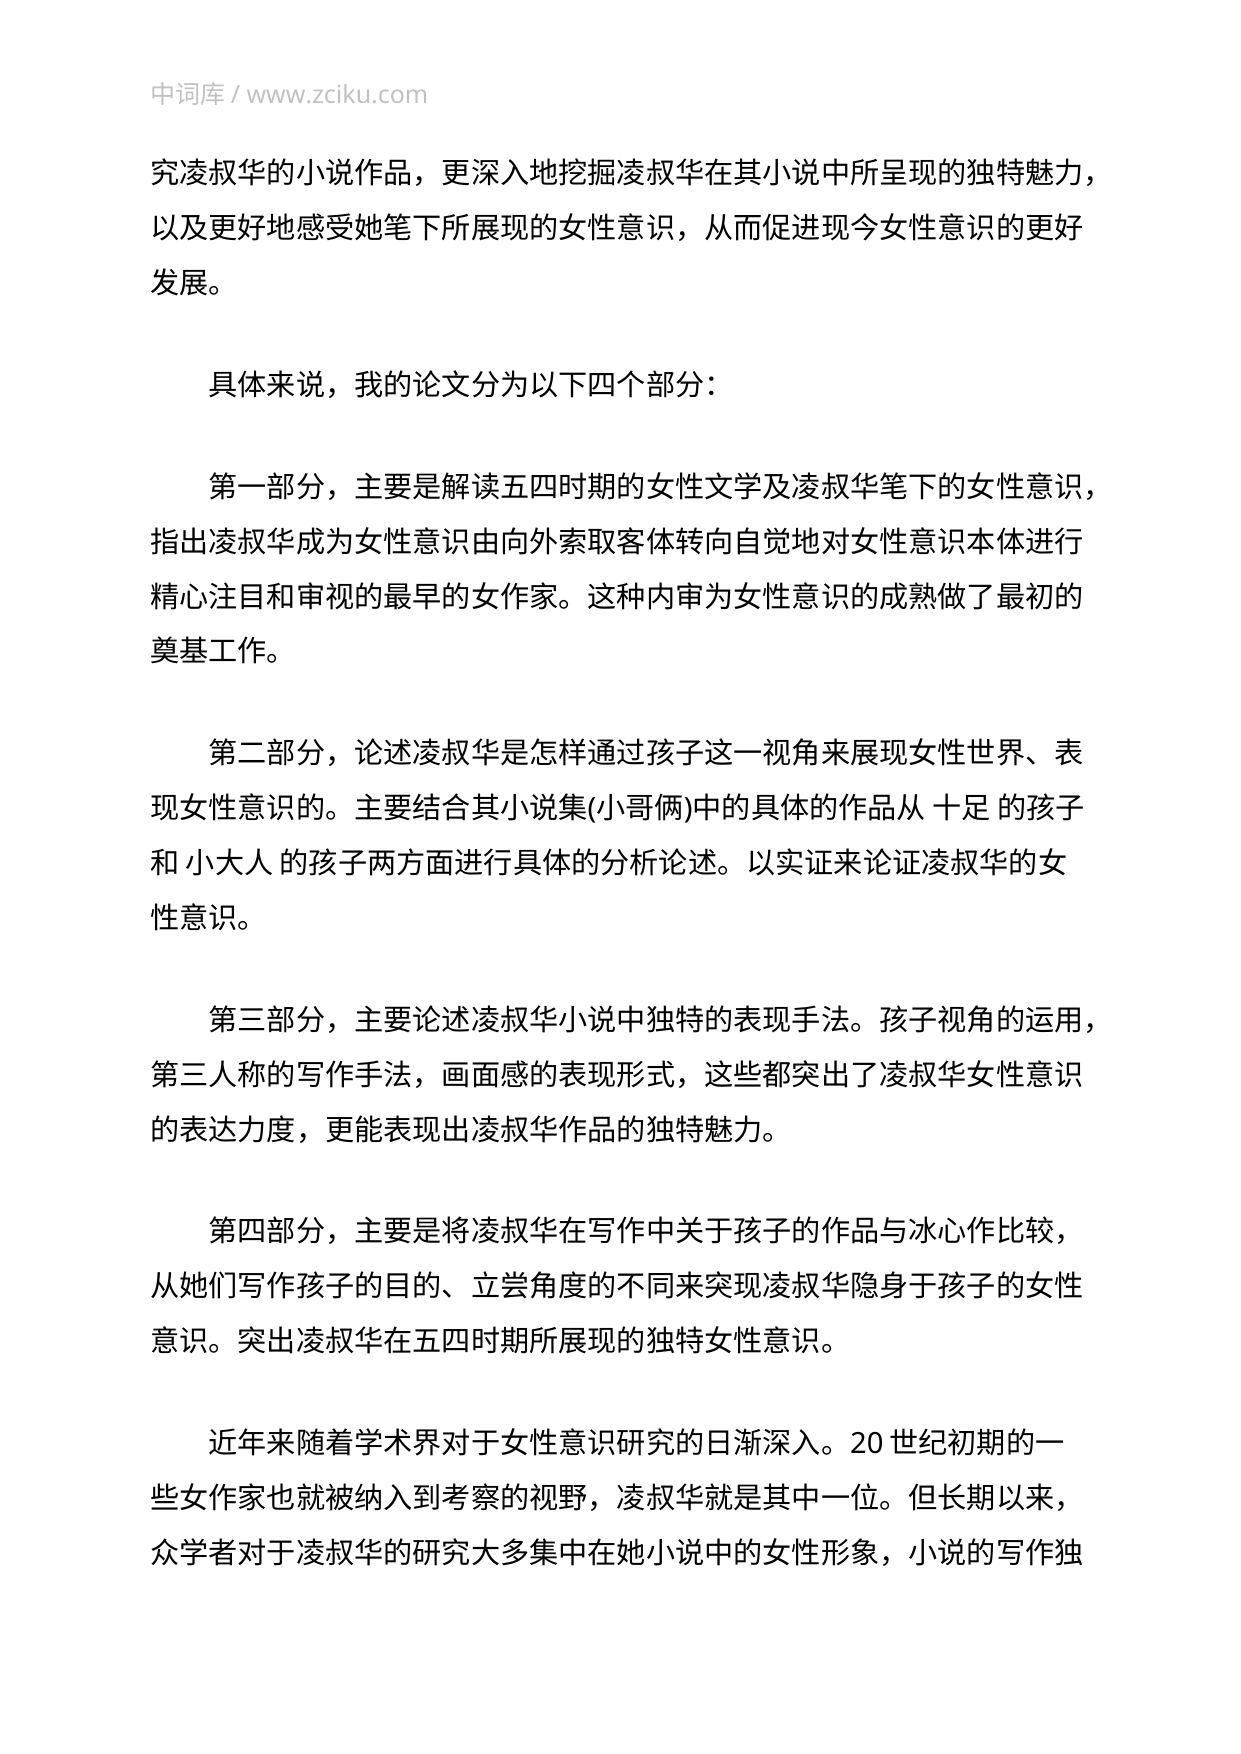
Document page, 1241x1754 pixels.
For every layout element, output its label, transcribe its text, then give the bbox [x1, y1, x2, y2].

text 第二部分，论述凌叔华是怎样通过孩子这一视角来展现女性世界、表现女性意识的。主要结合其小说集(小哥俩)中的具体的作品从 十足 的孩子和 小大人 的孩子两方面进行具体的分析论述。以实证来论证凌叔华的女性意识。 [150, 730, 1090, 937]
text 第四部分，主要是将凌叔华在写作中关于孩子的作品与冰心作比较，从她们写作孩子的目的、立尝角度的不同来突现凌叔华隐身于孩子的女性意识。突出凌叔华在五四时期所展现的独特女性意识。 [150, 1208, 1090, 1360]
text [150, 1419, 1090, 1572]
text 第一部分，主要是解读五四时期的女性文学及凌叔华笔下的女性意识，指出凌叔华成为女性意识由向外索取客体转向自觉地对女性意识本体进行精心注目和审视的最早的女作家。这种内审为女性意识的成熟做了最初的奠基工作。 [150, 463, 1090, 670]
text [150, 150, 1090, 302]
text 第三部分，主要论述凌叔华小说中独特的表现手法。孩子视角的运用，第三人称的写作手法，画面感的表现形式，这些都突出了凌叔华女性意识的表达力度，更能表现出凌叔华作品的独特魅力。 [150, 996, 1090, 1148]
text 具体来说，我的论文分为以下四个部分： [150, 362, 1090, 404]
